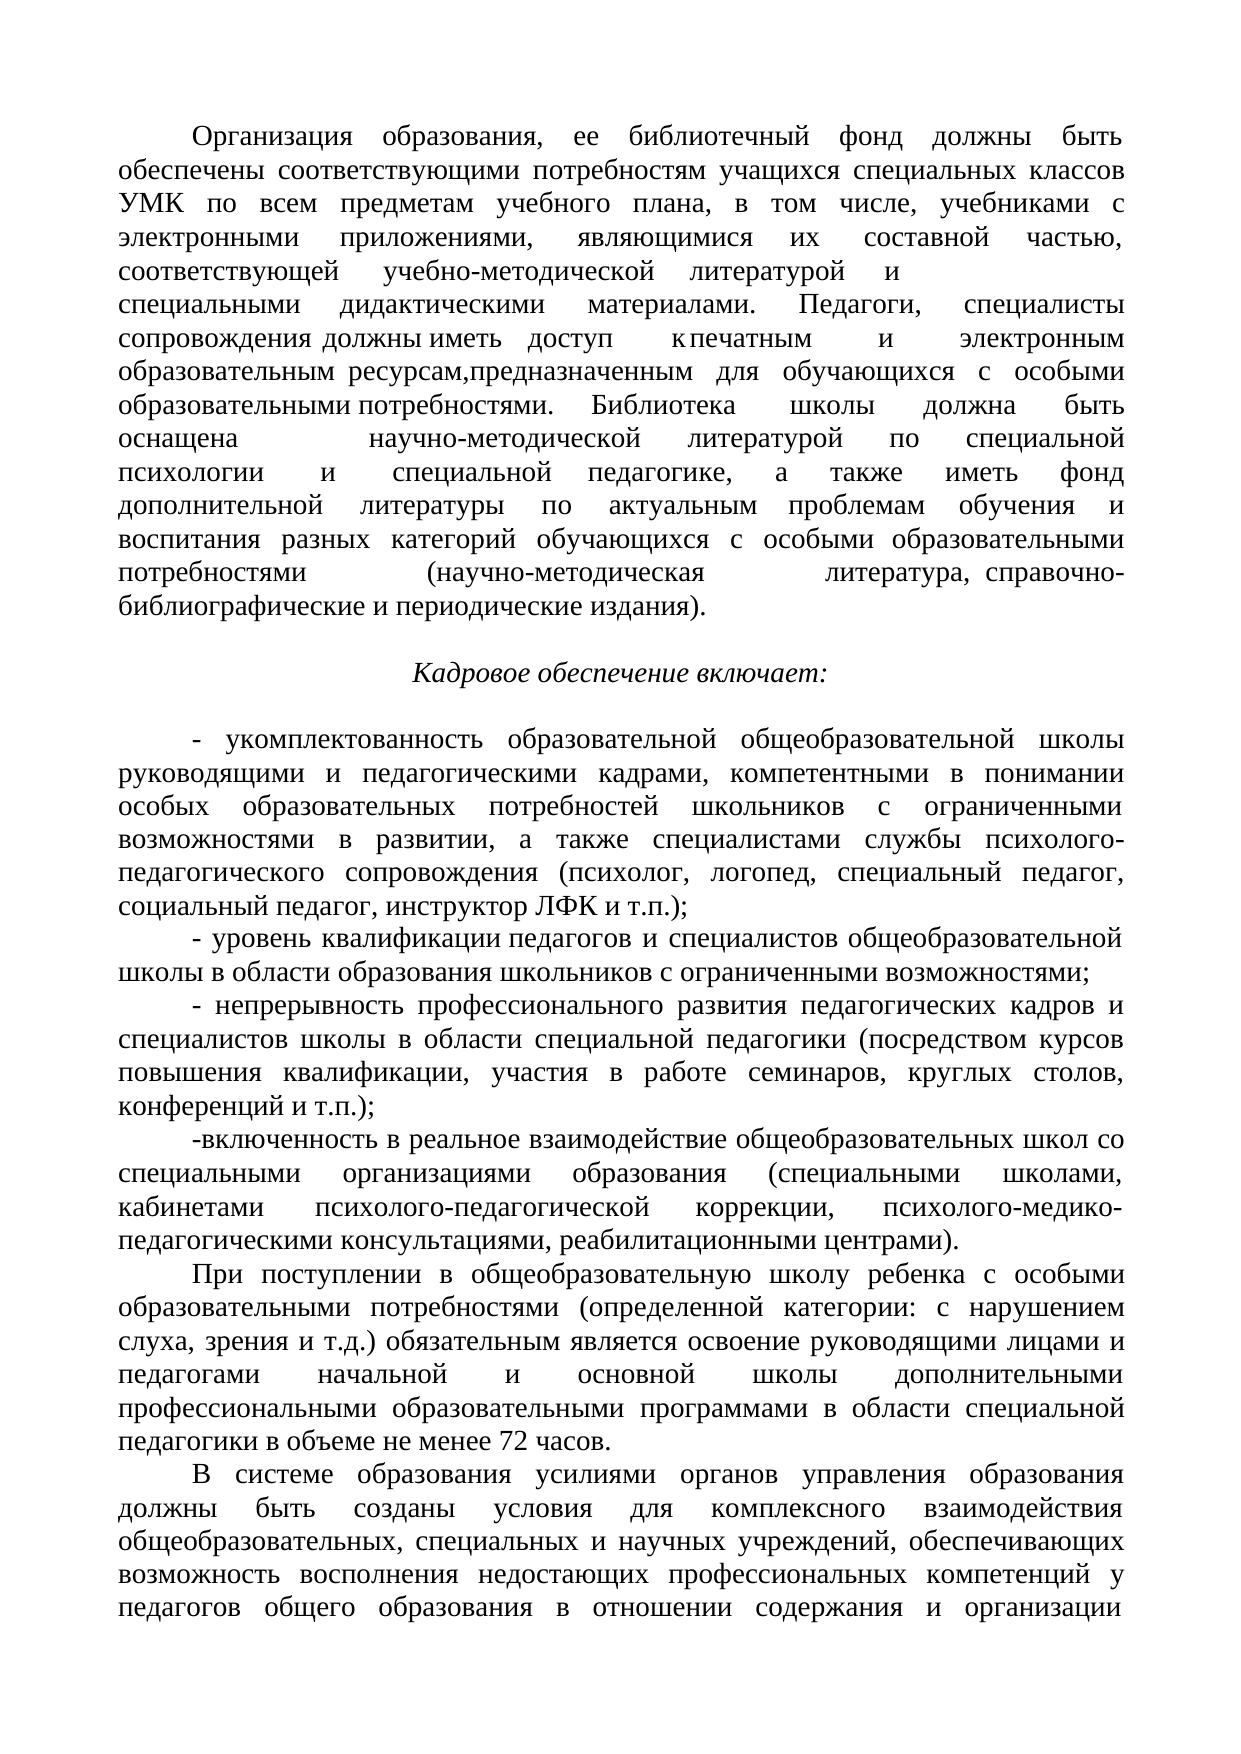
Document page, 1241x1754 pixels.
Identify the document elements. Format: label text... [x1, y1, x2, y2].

text - укомплектованность образовательной общеобразовательной школы руководящими и педагогическими кадрами, компетентными в понимании особых образовательных потребностей школьников с ограниченными возможностями в развитии, а также специалистами службы психолого-педагогического сопровождения (психолог, логопед, специальный педагог, социальный педагог, инструктор ЛФК и т.п.); [118, 722, 1124, 921]
text - уровень квалификации педагогов и специалистов общеобразовательной школы в области образования школьников с ограниченными возможностями; [118, 921, 1129, 987]
text В системе образования усилиями органов управления образования должны быть созданы условия для комплексного взаимодействия общеобразовательных, специальных и научных учреждений, обеспечивающих возможность восполнения недостающих профессиональных компетенций у педагогов общего образования в отношении содержания и организации [118, 1457, 1124, 1623]
text Кадровое обеспечение включает: [412, 655, 1154, 688]
text -включенность в реальное взаимодействие общеобразовательных школ со специальными организациями образования (специальными школами, кабинетами психолого-педагогической коррекции, психолого-медико-педагогическими консультациями, реабилитационными центрами). [118, 1122, 1124, 1256]
text Организация образования, ее библиотечный фонд должны быть обеспечены соответствующими потребностям учащихся специальных классов УМК по всем предметам учебного плана, в том числе, учебниками с электронными приложениями, являющимися их составной частью, соответствующей учебно-методической литературой и специальными дидактическими материалами. Педагоги, специалисты сопровождения должны иметь доступ к печатным и электронным образовательным ресурсам,предназначенным для обучающихся с особыми образовательными потребностями. Библиотека школы должна быть оснащена научно-методической литературой по специальной психологии и специальной педагогике, а также иметь фонд дополнительной литературы по актуальным проблемам обучения и воспитания разных категорий обучающихся с особыми образовательными потребностями (научно-методическая литература, справочно-библиографические и периодические издания). [118, 118, 1125, 622]
text При поступлении в общеобразовательную школу ребенка с особыми образовательными потребностями (определенной категории: с нарушением слуха, зрения и т.д.) обязательным является освоение руководящими лицами и педагогами начальной и основной школы дополнительными профессиональными образовательными программами в области специальной педагогики в объеме не менее 72 часов. [118, 1256, 1125, 1457]
text - непрерывность профессионального развития педагогических кадров и специалистов школы в области специальной педагогики (посредством курсов повышения квалификации, участия в работе семинаров, круглых столов, конференций и т.п.); [118, 987, 1124, 1122]
